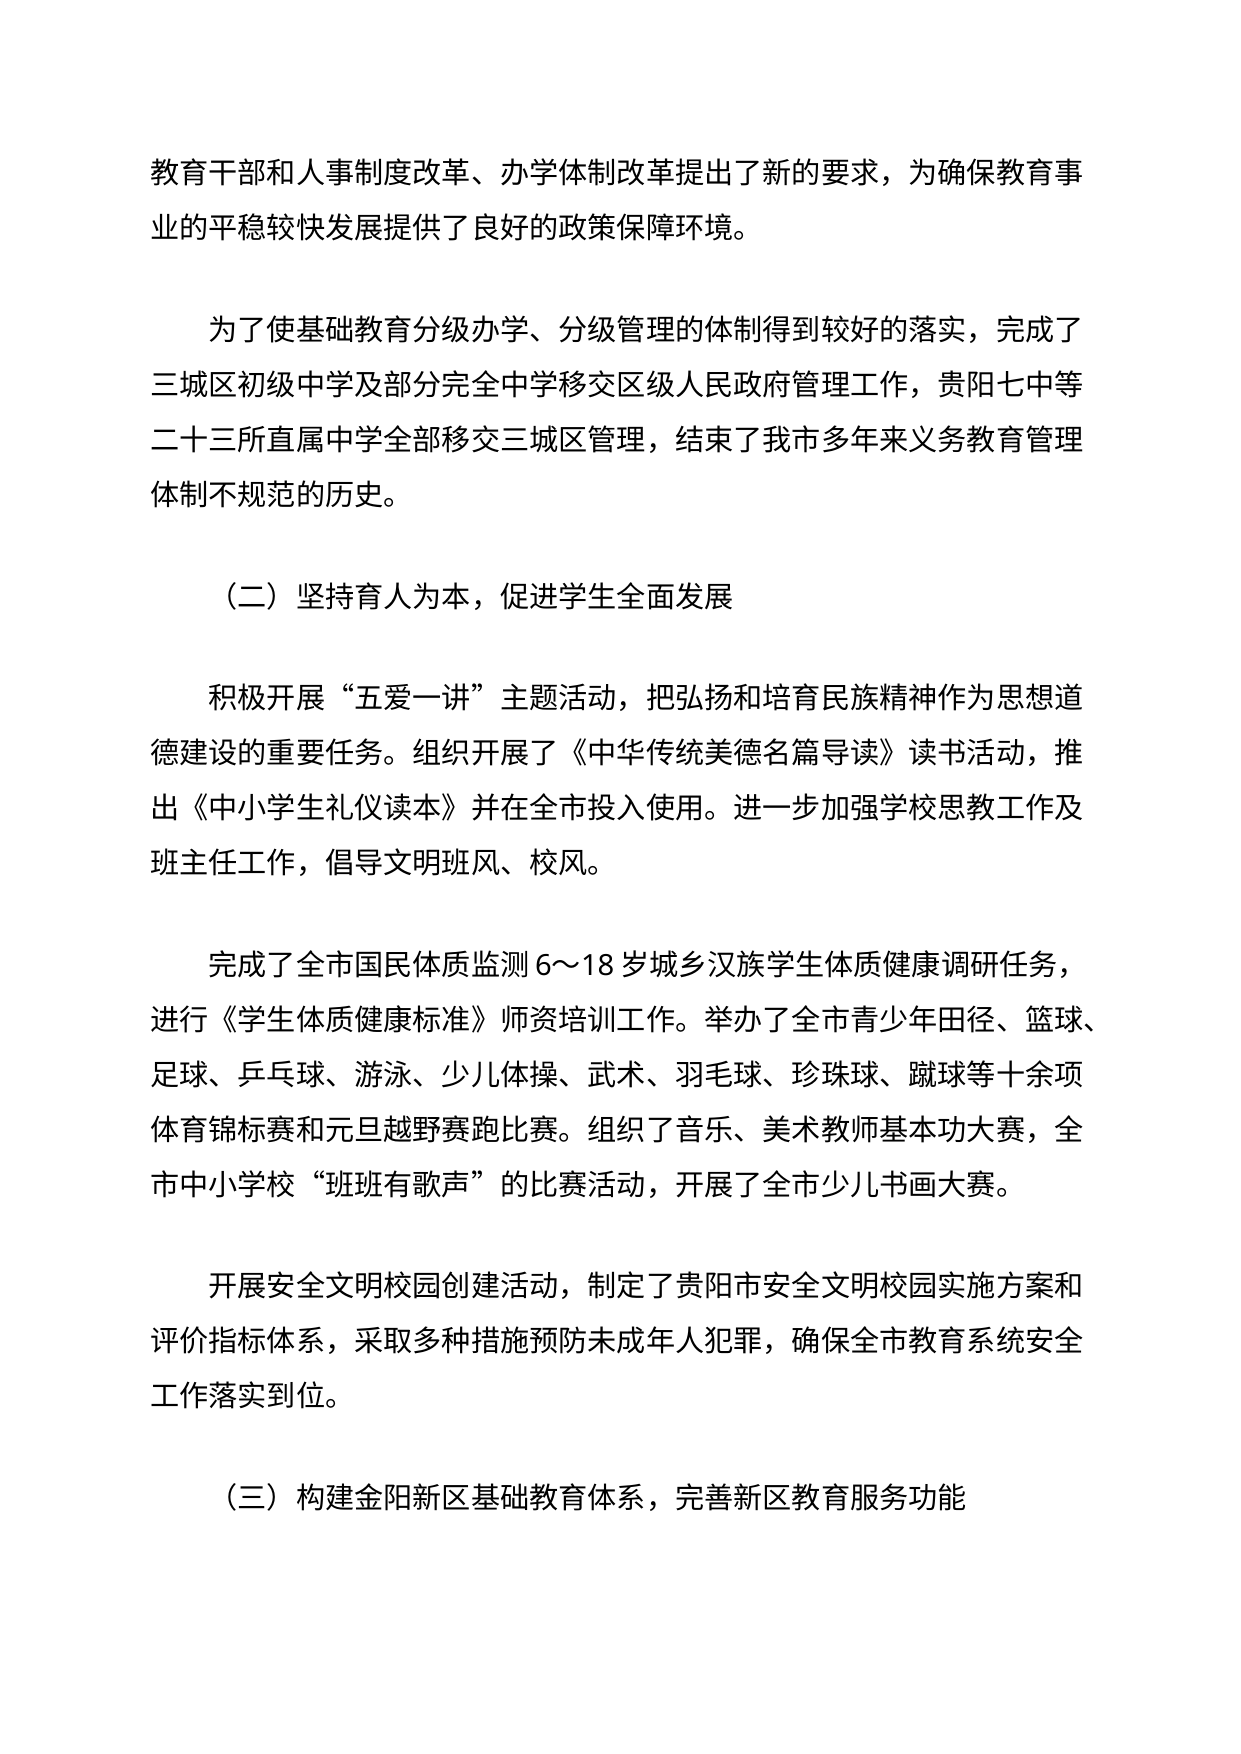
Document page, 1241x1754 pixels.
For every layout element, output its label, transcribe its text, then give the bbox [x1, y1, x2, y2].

text 完成了全市国民体质监测6～18岁城乡汉族学生体质健康调研任务，进行《学生体质健康标准》师资培训工作。举办了全市青少年田径、篮球、足球、乒乓球、游泳、少儿体操、武术、羽毛球、珍珠球、蹴球等十余项体育锦标赛和元旦越野赛跑比赛。组织了音乐、美术教师基本功大赛，全市中小学校“班班有歌声”的比赛活动，开展了全市少儿书画大赛。 [150, 941, 1090, 1203]
text （二）坚持育人为本，促进学生全面发展 [150, 573, 1090, 615]
text 为了使基础教育分级办学、分级管理的体制得到较好的落实，完成了三城区初级中学及部分完全中学移交区级人民政府管理工作，贵阳七中等二十三所直属中学全部移交三城区管理，结束了我市多年来义务教育管理体制不规范的历史。 [150, 307, 1090, 514]
text 积极开展“五爱一讲”主题活动，把弘扬和培育民族精神作为思想道德建设的重要任务。组织开展了《中华传统美德名篇导读》读书活动，推出《中小学生礼仪读本》并在全市投入使用。进一步加强学校思教工作及班主任工作，倡导文明班风、校风。 [150, 675, 1090, 882]
text 开展安全文明校园创建活动，制定了贵阳市安全文明校园实施方案和评价指标体系，采取多种措施预防未成年人犯罪，确保全市教育系统安全工作落实到位。 [150, 1263, 1090, 1415]
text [150, 150, 1090, 247]
text （三）构建金阳新区基础教育体系，完善新区教育服务功能 [150, 1474, 1090, 1517]
